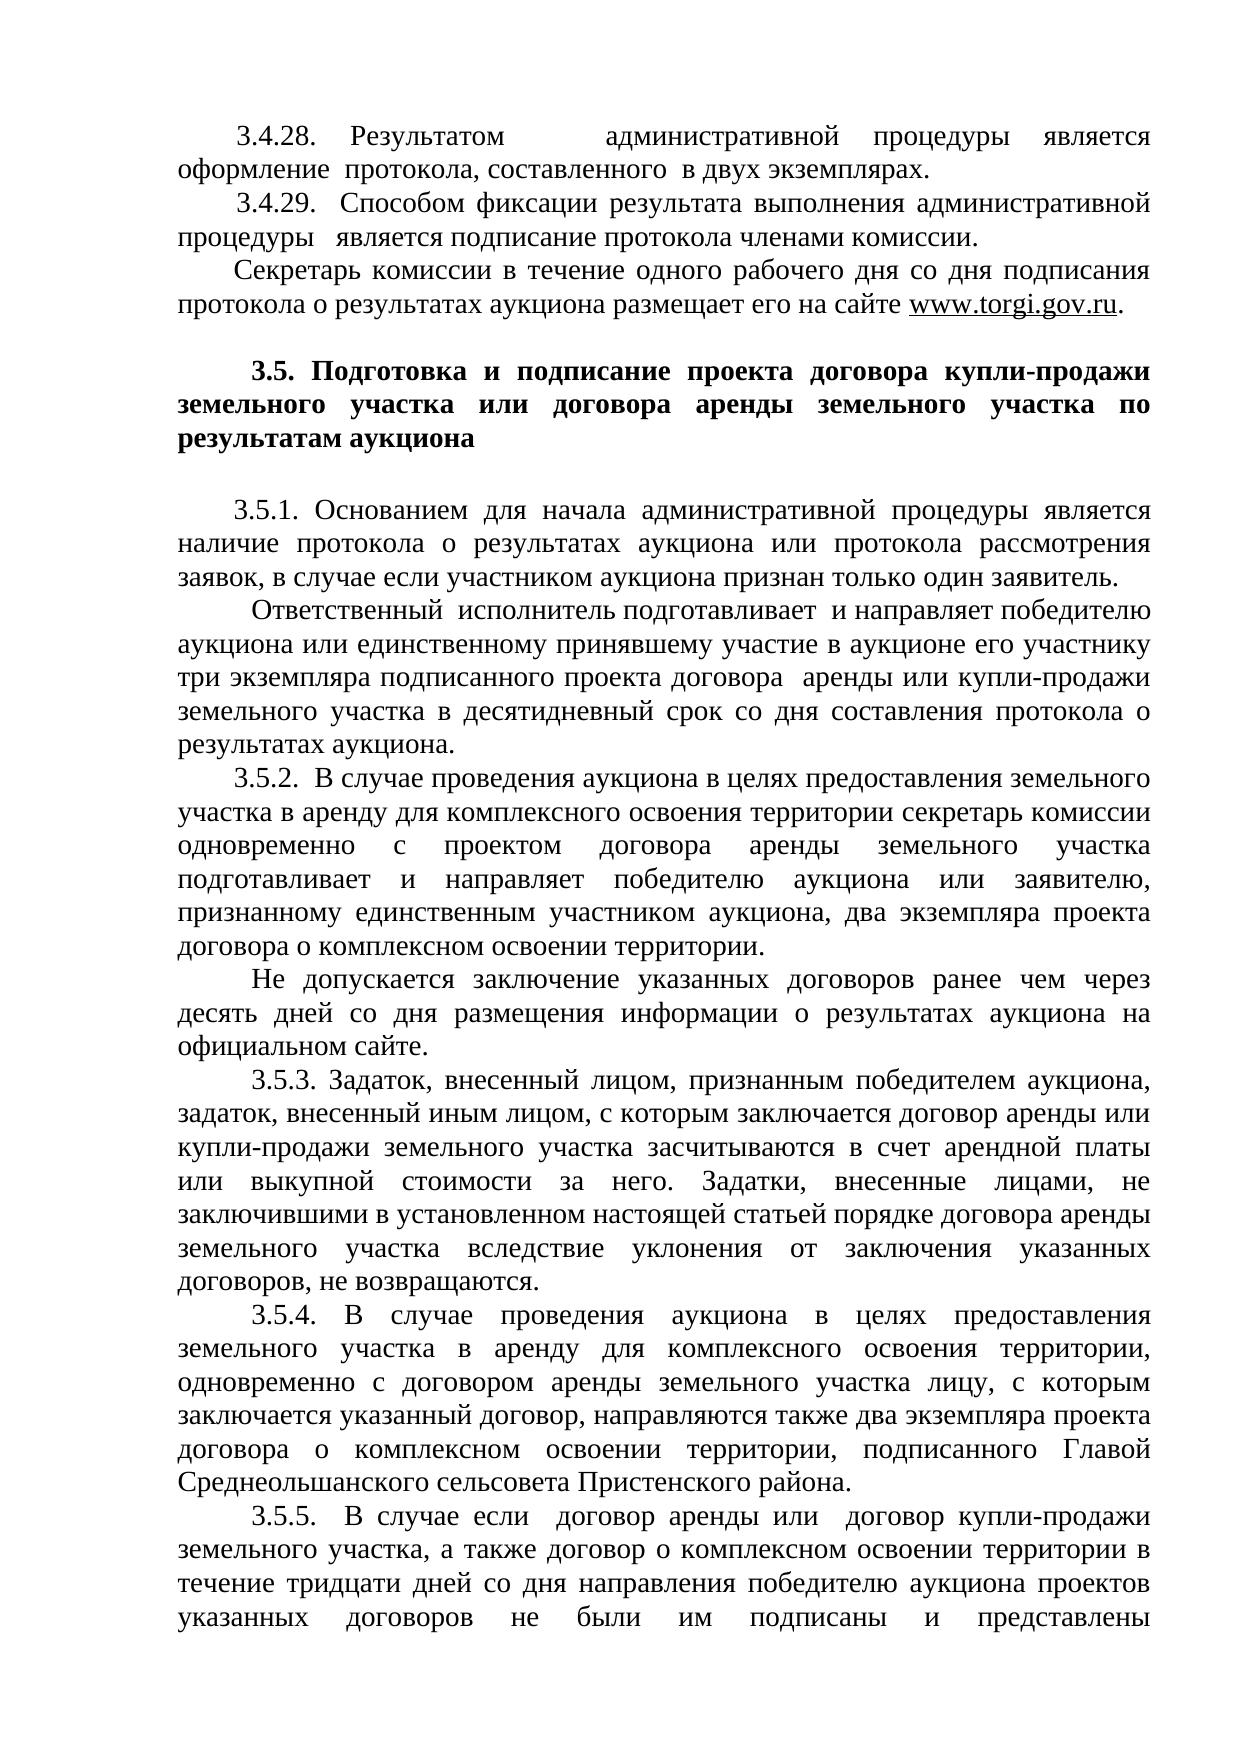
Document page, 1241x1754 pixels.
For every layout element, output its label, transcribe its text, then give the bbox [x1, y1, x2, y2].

text 3.5.4. В случае проведения аукциона в целях предоставления земельного участка в аренду для комплексного освоения территории, одновременно с договором аренды земельного участка лицу, с которым заключается указанный договор, направляются также два экземпляра проекта договора о комплексном освоении территории, подписанного Главой Среднеольшанского сельсовета Пристенского района. [177, 1297, 1152, 1498]
text 3.4.29. Способом фиксации результата выполнения административной процедуры является подписание протокола членами комиссии. [177, 185, 1152, 252]
text Ответственный исполнитель подготавливает и направляет победителю аукциона или единственному принявшему участие в аукционе его участнику три экземпляра подписанного проекта договора аренды или купли-продажи земельного участка в десятидневный срок со дня составления протокола о результатах аукциона. [177, 592, 1152, 760]
text 3.4.28. Результатом административной процедуры является оформление протокола, составленного в двух экземплярах. [177, 118, 1152, 185]
text Секретарь комиссии в течение одного рабочего дня со дня подписания протокола о результатах аукциона размещает его на сайте www.torgi.gov.ru. [177, 252, 1152, 319]
text 3.5.2. В случае проведения аукциона в целях предоставления земельного участка в аренду для комплексного освоения территории секретарь комиссии одновременно с проектом договора аренды земельного участка подготавливает и направляет победителю аукциона или заявителю, признанному единственным участником аукциона, два экземпляра проекта договора о комплексном освоении территории. [177, 760, 1152, 961]
text 3.5.1. Основанием для начала административной процедуры является наличие протокола о результатах аукциона или протокола рассмотрения заявок, в случае если участником аукциона признан только один заявитель. [177, 492, 1152, 592]
text 3.5.3. Задаток, внесенный лицом, признанным победителем аукциона, задаток, внесенный иным лицом, с которым заключается договор аренды или купли-продажи земельного участка засчитываются в счет арендной платы или выкупной стоимости за него. Задатки, внесенные лицами, не заключившими в установленном настоящей статьей порядке договора аренды земельного участка вследствие уклонения от заключения указанных договоров, не возвращаются. [177, 1062, 1152, 1297]
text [177, 1498, 1152, 1632]
text Не допускается заключение указанных договоров ранее чем через десять дней со дня размещения информации о результатах аукциона на официальном сайте. [177, 961, 1152, 1062]
text 3.5. Подготовка и подписание проекта договора купли-продажи земельного участка или договора аренды земельного участка по результатам аукциона [177, 353, 1152, 453]
